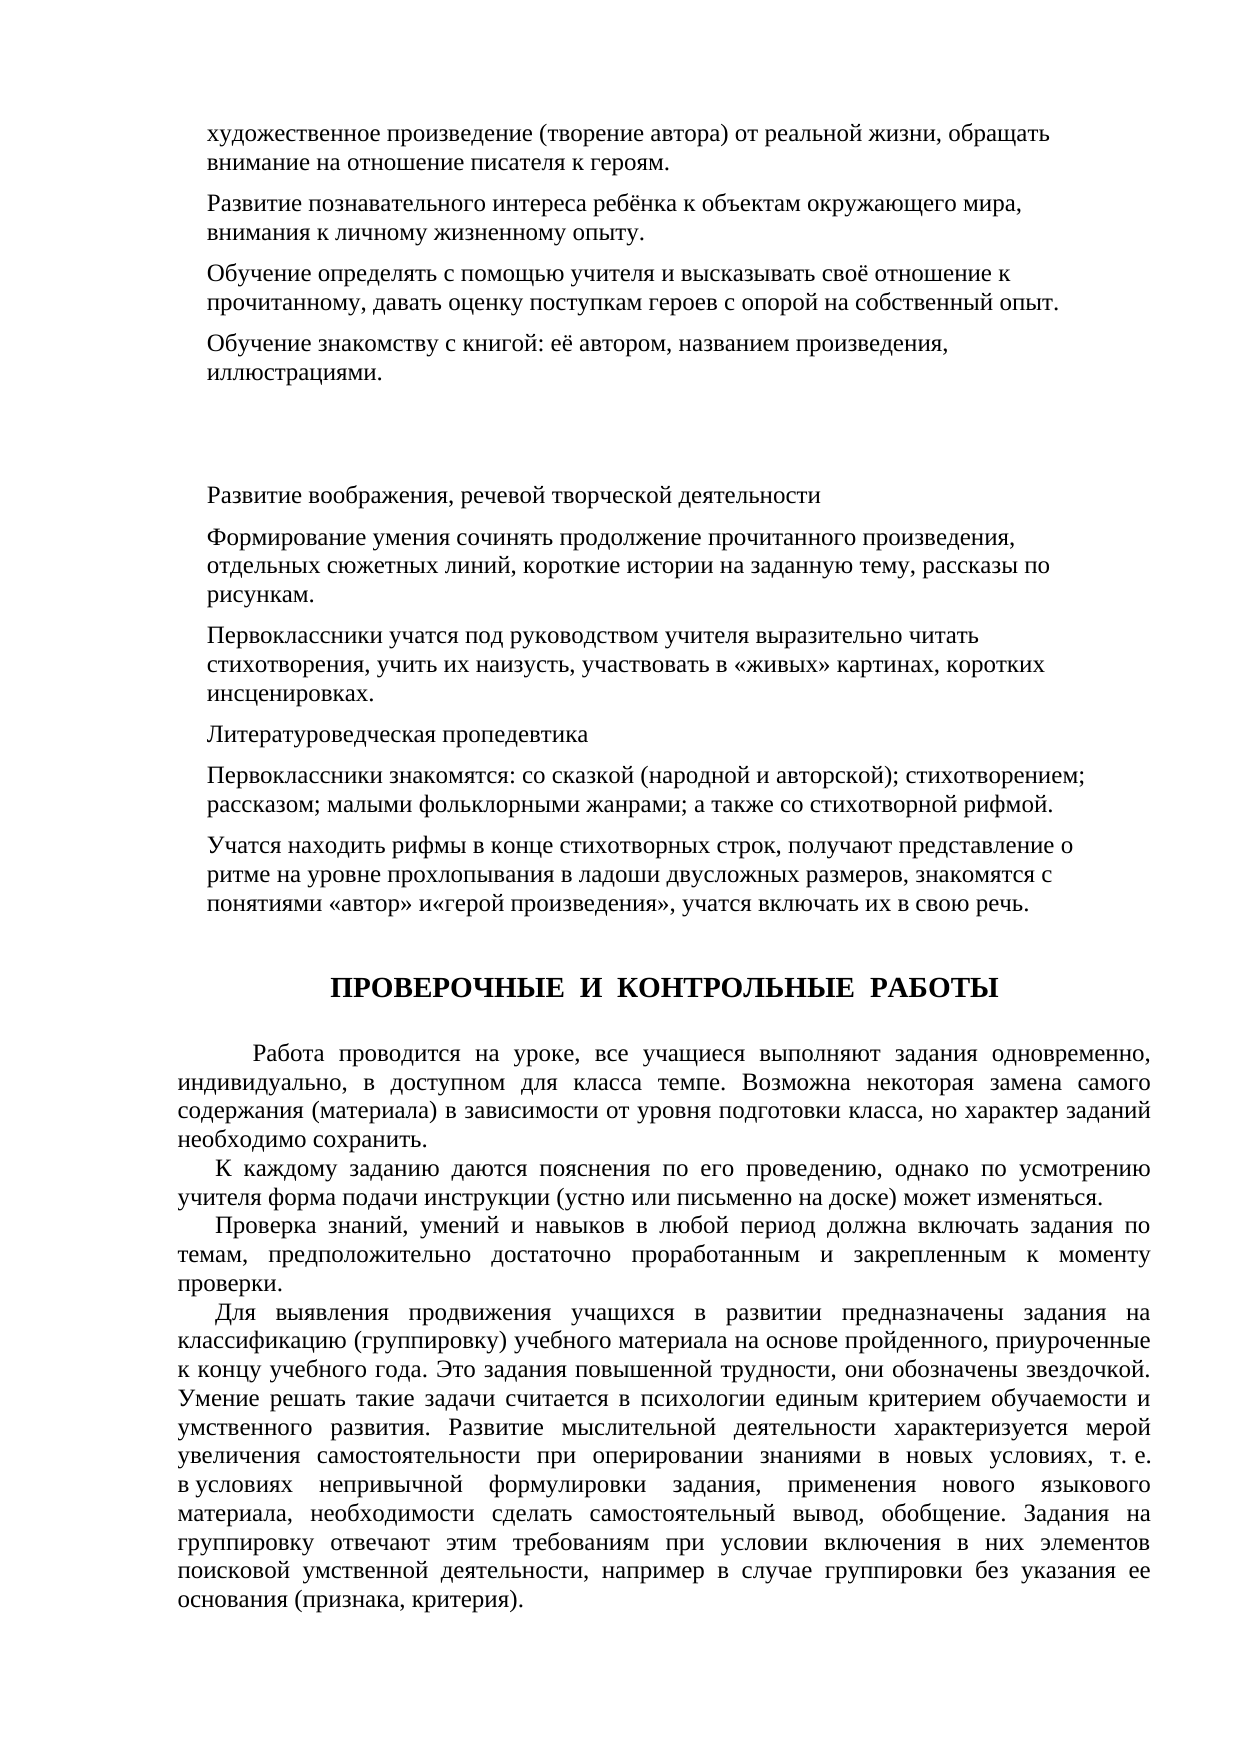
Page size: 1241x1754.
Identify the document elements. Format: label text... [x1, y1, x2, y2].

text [207, 118, 1122, 176]
text Развитие познавательного интереса ребёнка к объектам окружающего мира, внимания к личному жизненному опыту. [207, 188, 1122, 246]
text Развитие воображения, речевой творческой деятельности [207, 481, 1122, 509]
text Обучение знакомству с книгой: её автором, названием произведения, иллюстрациями. [207, 328, 1122, 386]
text Формирование умения сочинять продолжение прочитанного произведения, отдельных сюжетных линий, короткие истории на заданную тему, рассказы по рисункам. [207, 522, 1122, 608]
subtitle ПРОВЕРОЧНЫЕ И КОНТРОЛЬНЫЕ РАБОТЫ [177, 971, 1152, 1004]
text Учатся находить рифмы в конце стихотворных строк, получают представление о ритме на уровне прохлопывания в ладоши двусложных размеров, знакомятся с понятиями «автор» и«герой произведения», учатся включать их в свою речь. [207, 831, 1122, 917]
text Проверка знаний, умений и навыков в любой период должна включать задания по темам, предположительно достаточно проработанным и закрепленным к моменту проверки. [177, 1210, 1152, 1297]
text Первоклассники знакомятся: со сказкой (народной и авторской); стихотворением; рассказом; малыми фольклорными жанрами; а также со стихотворной рифмой. [207, 761, 1122, 818]
text Для выявления продвижения учащихся в развитии предназначены задания на классификацию (группировку) учебного материала на основе пройденного, приуроченные к концу учебного года. Это задания повышенной трудности, они обозначены звездочкой. Умение решать такие задачи считается в психологии единым критерием обучаемости и умственного развития. Развитие мыслительной деятельности характеризуется мерой увеличения самостоятельности при оперировании знаниями в новых условиях, т. е. в условиях непривычной формулировки задания, применения нового языкового материала, необходимости сделать самостоятельный вывод, обобщение. Задания на группировку отвечают этим требованиям при условии включения в них элементов поисковой умственной деятельности, например в случае группировки без указания ее основания (признака, критерия). [177, 1297, 1152, 1613]
text Литературоведческая пропедевтика [207, 719, 1122, 748]
text Работа проводится на уроке, все учащиеся выполняют задания одновременно, индивидуально, в доступном для класса темпе. Возможна некоторая замена самого содержания (материала) в зависимости от уровня подготовки класса, но характер заданий необходимо сохранить. [177, 1038, 1152, 1153]
text Первоклассники учатся под руководством учителя выразительно читать стихотворения, учить их наизусть, участвовать в «живых» картинах, коротких инсценировках. [207, 621, 1122, 707]
text Обучение определять с помощью учителя и высказывать своё отношение к прочитанному, давать оценку поступкам героев с опорой на собственный опыт. [207, 258, 1122, 316]
text К каждому заданию даются пояснения по его проведению, однако по усмотрению учителя форма подачи инструкции (устно или письменно на доске) может изменяться. [177, 1153, 1152, 1210]
